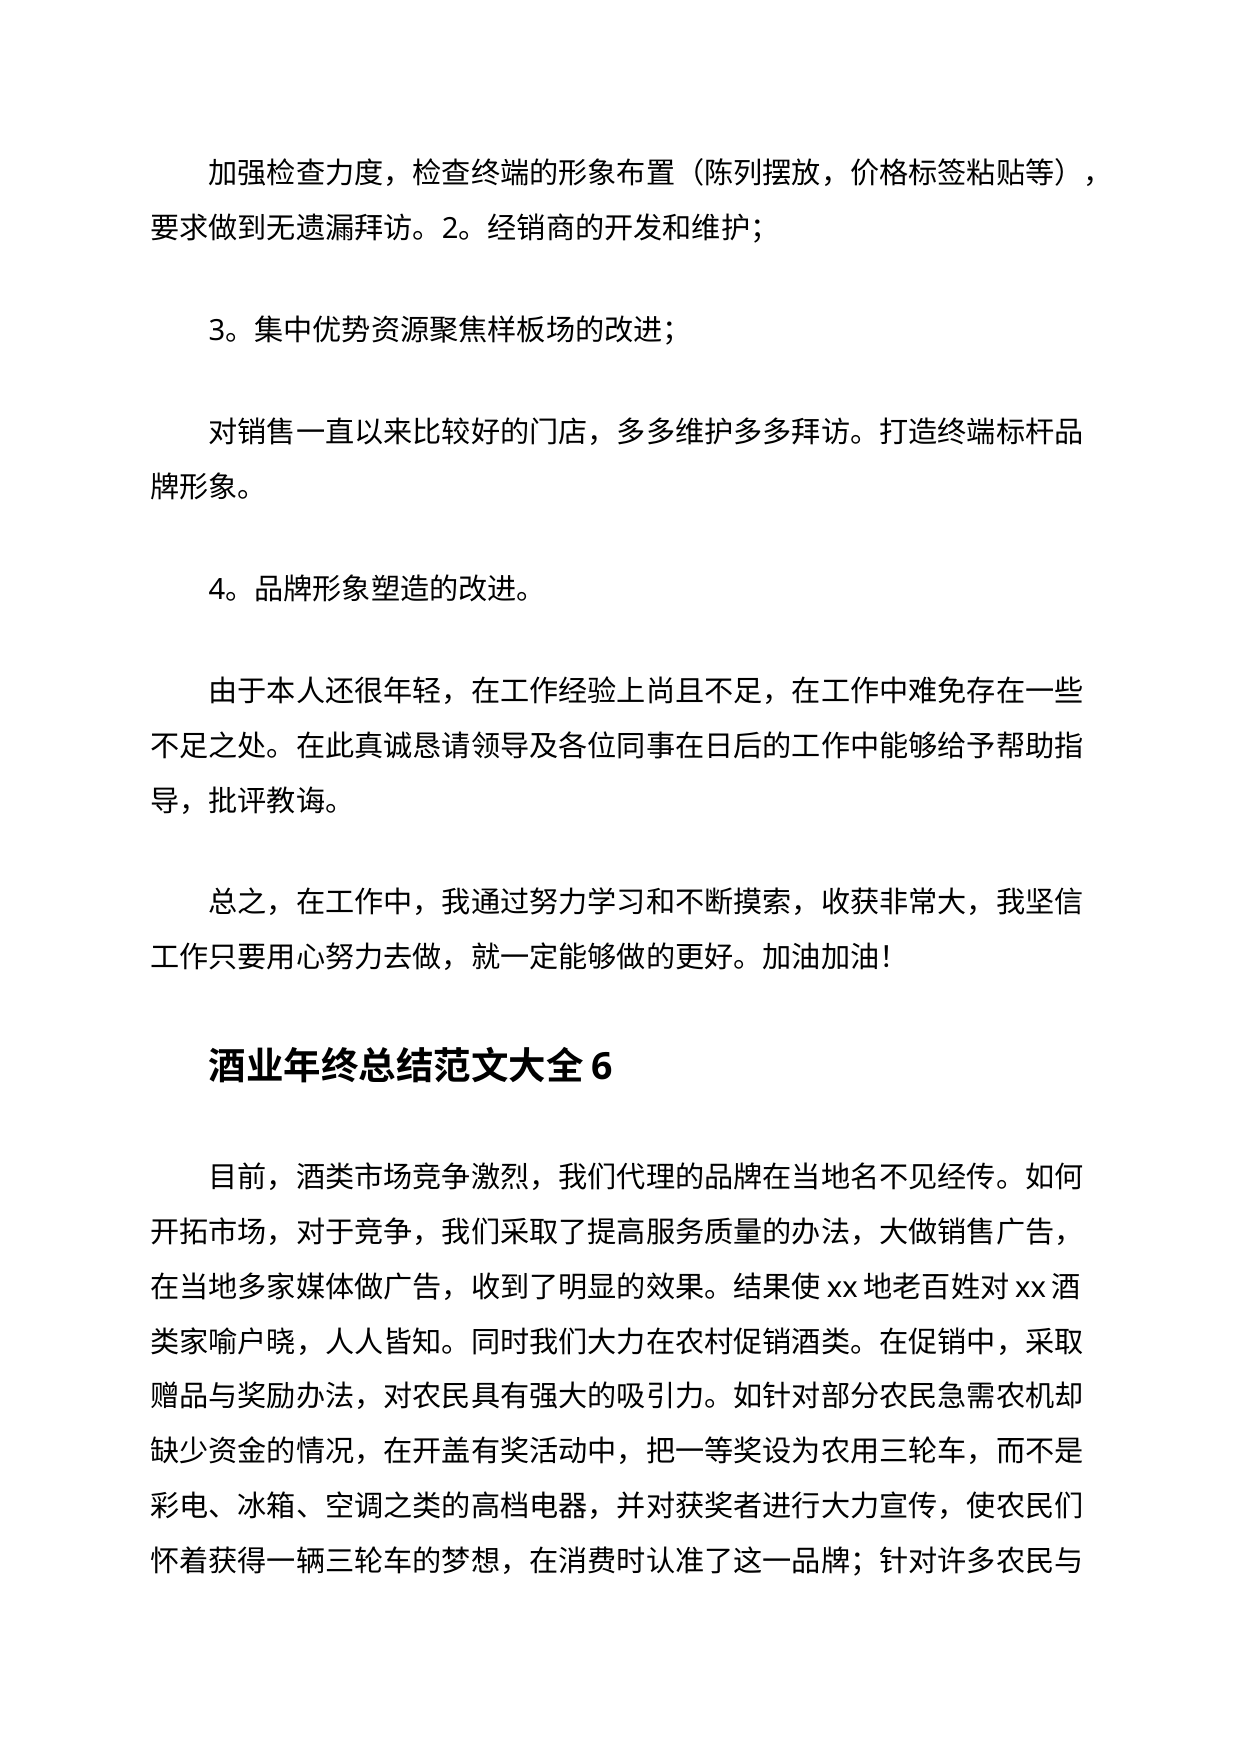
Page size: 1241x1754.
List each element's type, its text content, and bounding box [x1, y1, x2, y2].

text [150, 1153, 1090, 1580]
text 酒业年终总结范文大全6 [150, 1036, 1090, 1090]
text 3。集中优势资源聚焦样板场的改进； [150, 307, 1090, 349]
text 4。品牌形象塑造的改进。 [150, 566, 1090, 608]
text 加强检查力度，检查终端的形象布置（陈列摆放，价格标签粘贴等），要求做到无遗漏拜访。2。经销商的开发和维护； [150, 150, 1090, 247]
text 由于本人还很年轻，在工作经验上尚且不足，在工作中难免存在一些不足之处。在此真诚恳请领导及各位同事在日后的工作中能够给予帮助指导，批评教诲。 [150, 667, 1090, 819]
text 总之，在工作中，我通过努力学习和不断摸索，收获非常大，我坚信工作只要用心努力去做，就一定能够做的更好。加油加油！ [150, 879, 1090, 976]
text 对销售一直以来比较好的门店，多多维护多多拜访。打造终端标杆品牌形象。 [150, 409, 1090, 506]
